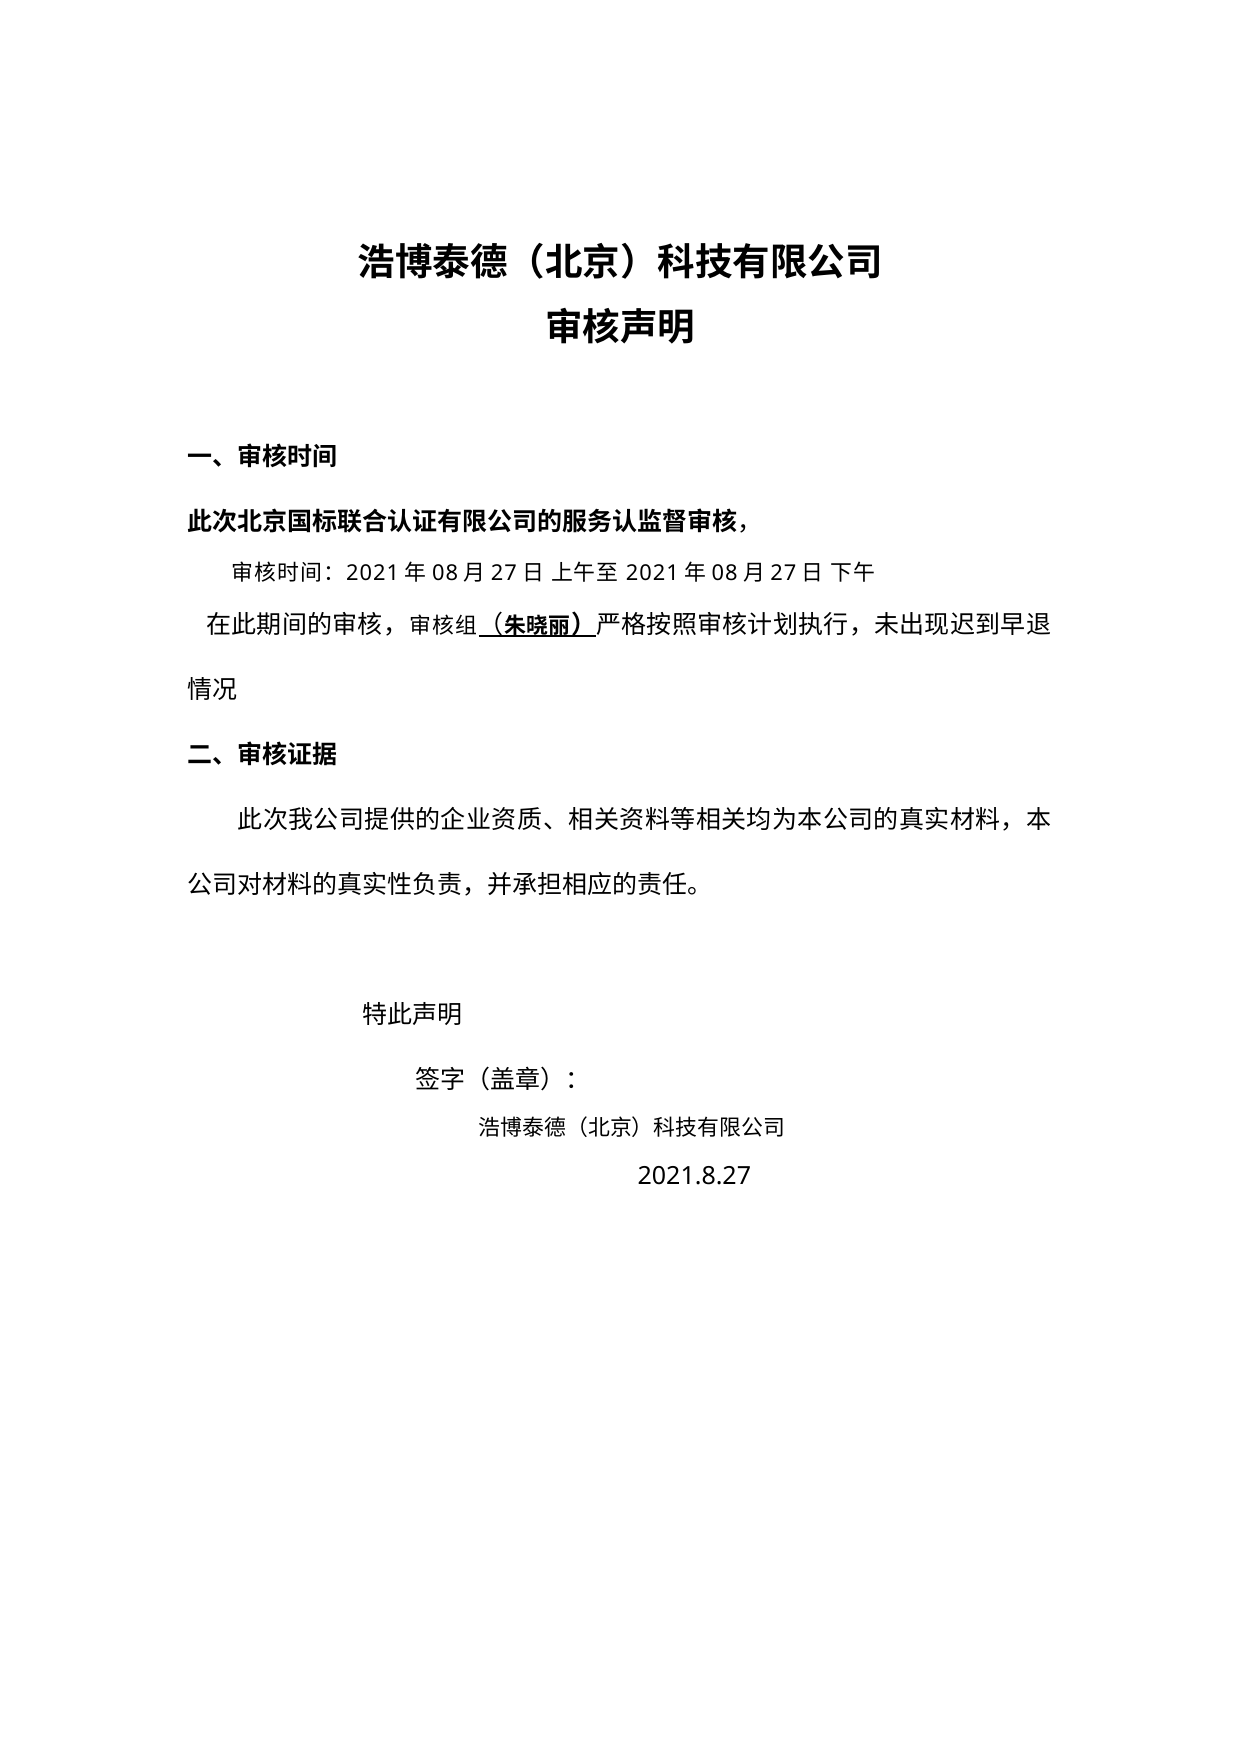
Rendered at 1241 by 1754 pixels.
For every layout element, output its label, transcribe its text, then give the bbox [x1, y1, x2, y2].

text 二、审核证据 [187, 720, 1053, 785]
text 此次我公司提供的企业资质、相关资料等相关均为本公司的真实材料，本公司对材料的真实性负责，并承担相应的责任。 [187, 785, 1053, 915]
text 特此声明 [187, 980, 1053, 1045]
text 审核时间：2021年08月27日 上午至 2021年08月27日 下午 [231, 554, 1053, 587]
text 在此期间的审核，审核组（朱晓丽）严格按照审核计划执行，未出现迟到早退情况 [187, 590, 1053, 720]
text 签字（盖章）： [187, 1045, 1053, 1110]
text 2021.8.27 [187, 1142, 1053, 1207]
text 一、审核时间 [187, 422, 1053, 487]
text 浩博泰德（北京）科技有限公司 [187, 1110, 1053, 1142]
text 浩博泰德（北京）科技有限公司 [187, 227, 1053, 292]
text 此次北京国标联合认证有限公司的服务认监督审核， [187, 487, 1053, 552]
text 审核声明 [187, 292, 1053, 357]
